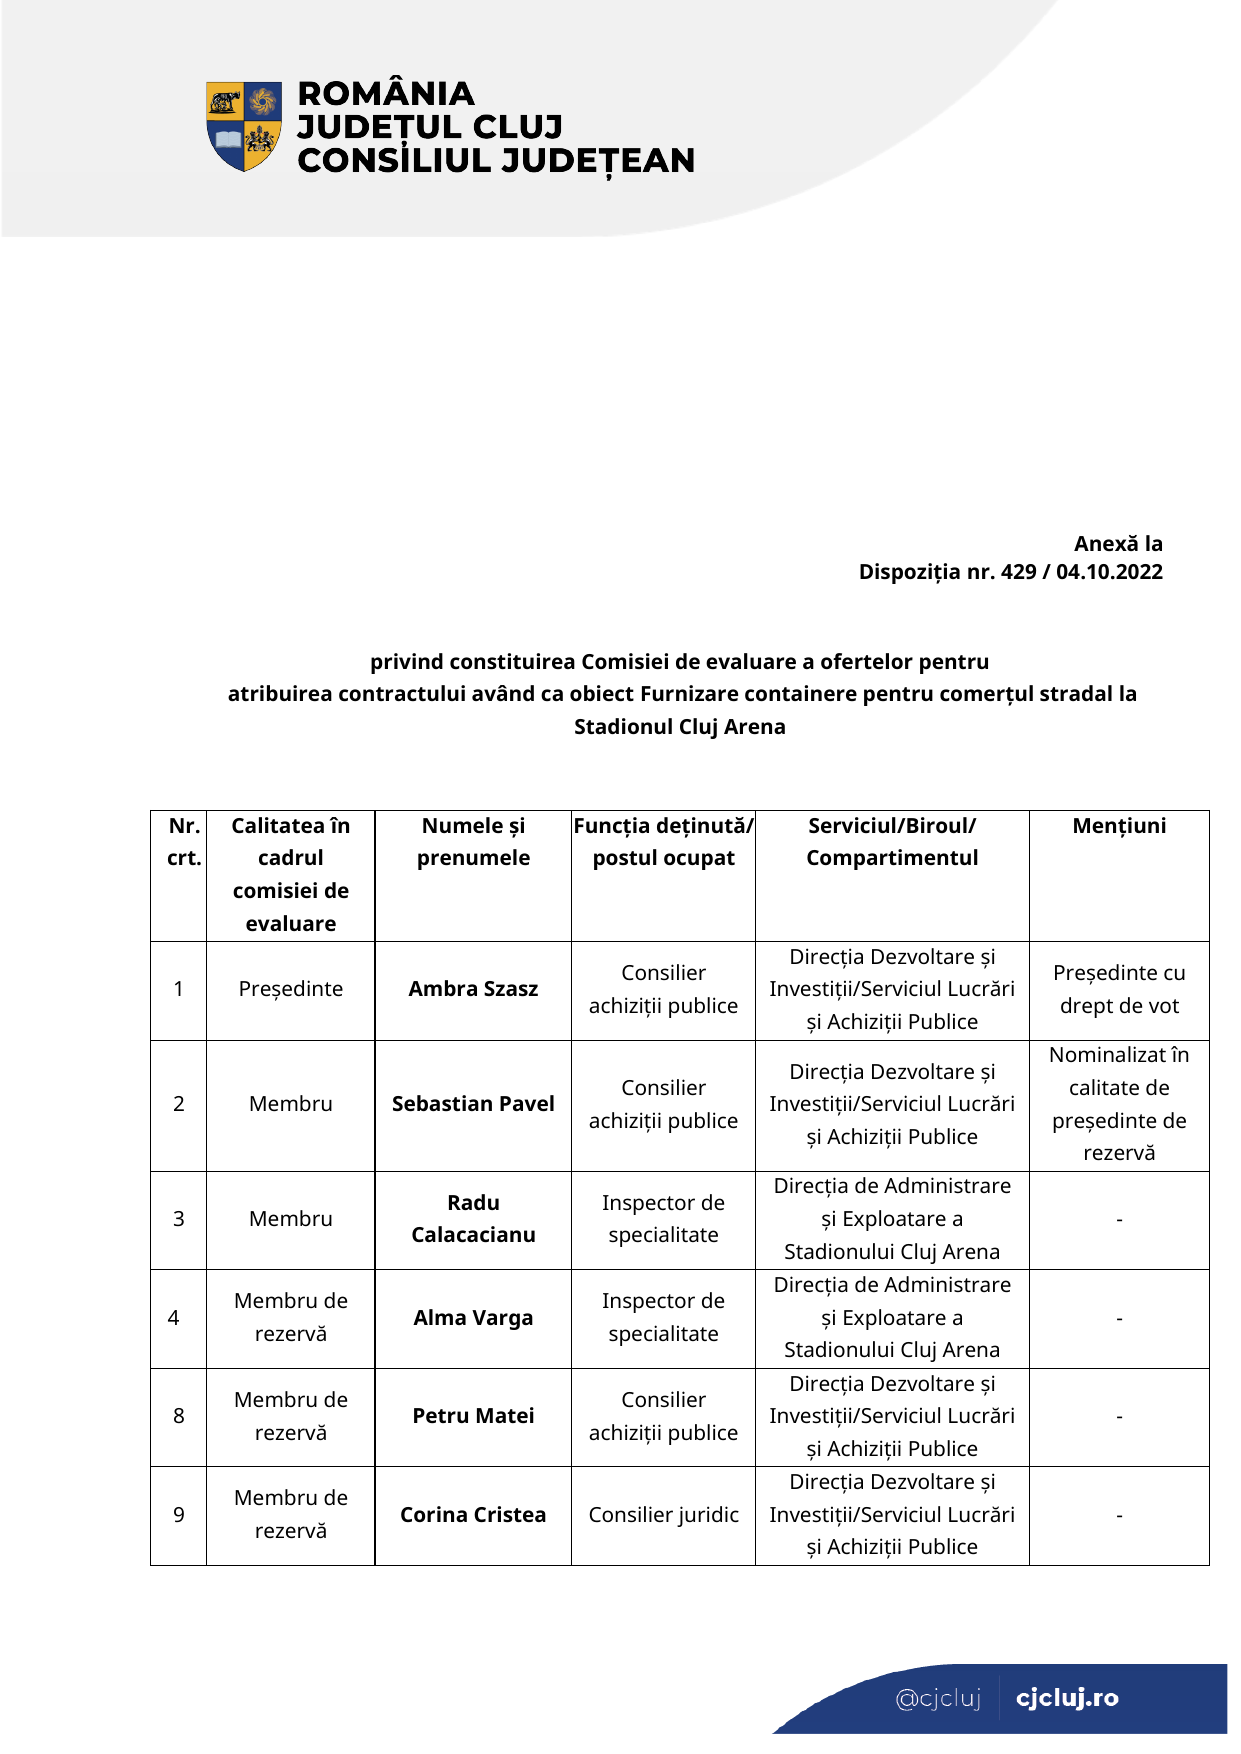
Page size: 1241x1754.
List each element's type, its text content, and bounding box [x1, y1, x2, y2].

table_cell Consilier achiziții publice [572, 1369, 755, 1466]
table_cell Președinte cu drept de vot [1030, 942, 1209, 1039]
text atribuirea contractului având ca obiect Furnizare containere pentru comerțul stradal la Stadionul Cluj Arena [207, 679, 1153, 740]
table_cell Direcția Dezvoltare și Investiții/Serviciul Lucrări şi Achiziţii Publice [756, 1369, 1029, 1466]
table_cell Direcția de Administrare și Exploatare a Stadionului Cluj Arena [756, 1270, 1029, 1368]
table_header Funcția deținută/ postul ocupat [572, 811, 755, 941]
table_cell Consilier achiziții publice [572, 1041, 755, 1171]
text Anexă la [207, 529, 1163, 557]
table_header Nr. crt. [151, 811, 206, 941]
table_cell 3 [151, 1172, 206, 1269]
table_cell Direcția Dezvoltare și Investiții/Serviciul Lucrări şi Achiziţii Publice [756, 1041, 1029, 1171]
table_cell Direcția de Administrare și Exploatare a Stadionului Cluj Arena [756, 1172, 1029, 1269]
table_header Serviciul/Biroul/ Compartimentul [756, 811, 1029, 941]
table_cell Petru Matei [376, 1369, 571, 1466]
table_cell Nominalizat în calitate de preşedinte de rezervă [1030, 1041, 1209, 1171]
table_header Numele și prenumele [376, 811, 571, 941]
table_cell Consilier juridic [572, 1467, 755, 1565]
table_cell - [1030, 1467, 1209, 1565]
table_cell Direcția Dezvoltare și Investiții/Serviciul Lucrări şi Achiziţii Publice [756, 1467, 1029, 1565]
table_cell - [1030, 1369, 1209, 1466]
picture [771, 1664, 1228, 1734]
table_cell Radu Calacacianu [376, 1172, 571, 1269]
table_header Mențiuni [1030, 811, 1209, 941]
table_cell Corina Cristea [376, 1467, 571, 1565]
table_cell Inspector de specialitate [572, 1172, 755, 1269]
table_cell Ambra Szasz [376, 942, 571, 1039]
table_cell - [1030, 1172, 1209, 1269]
table_cell 8 [151, 1369, 206, 1466]
text privind constituirea Comisiei de evaluare a ofertelor pentru [207, 647, 1153, 675]
text Dispoziția nr. 429 / 04.10.2022 [207, 557, 1163, 586]
table_cell Membru de rezervă [207, 1369, 374, 1466]
table_cell 9 [151, 1467, 206, 1565]
table_cell Consilier achiziții publice [572, 942, 755, 1039]
table_header Calitatea în cadrul comisiei de evaluare [207, 811, 374, 941]
table_cell Membru [207, 1041, 374, 1171]
table_cell Membru [207, 1172, 374, 1269]
table_cell Direcția Dezvoltare și Investiții/Serviciul Lucrări și Achiziții Publice [756, 942, 1029, 1039]
table_cell 4 [151, 1270, 206, 1368]
table_cell Inspector de specialitate [572, 1270, 755, 1368]
table_cell Membru de rezervă [207, 1467, 374, 1565]
table_cell Membru de rezervă [207, 1270, 374, 1368]
table_cell Alma Varga [376, 1270, 571, 1368]
table_cell 1 [151, 942, 206, 1039]
table_cell 2 [151, 1041, 206, 1171]
table_cell Președinte [207, 942, 374, 1039]
table_cell Sebastian Pavel [376, 1041, 571, 1171]
table_cell - [1030, 1270, 1209, 1368]
picture [206, 75, 694, 181]
